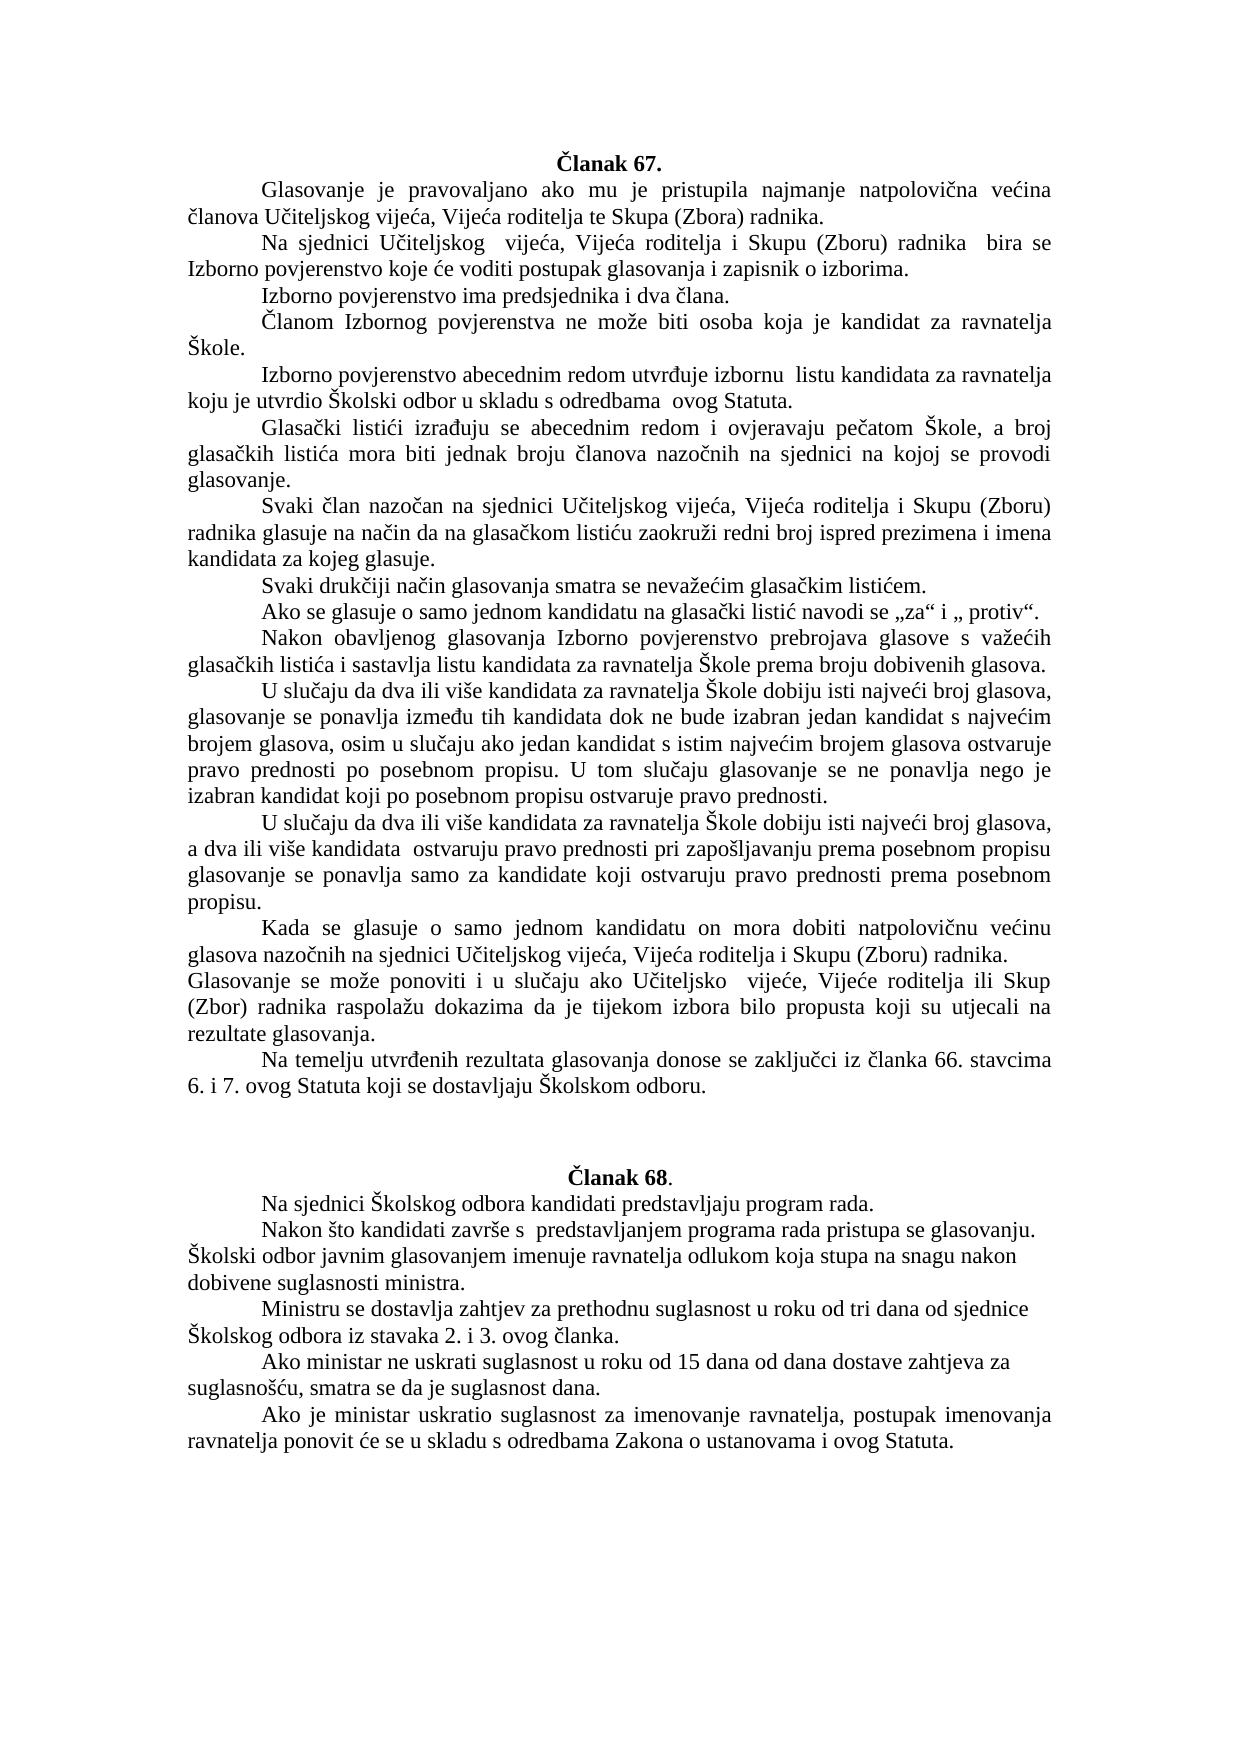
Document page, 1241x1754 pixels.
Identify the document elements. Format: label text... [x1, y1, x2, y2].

text Članom Izbornog povjerenstva ne može biti osoba koja je kandidat za ravnatelja Škole. [187, 308, 1053, 361]
text Na temelju utvrđenih rezultata glasovanja donose se zaključci iz članka 66. stavcima 6. i 7. ovog Statuta koji se dostavljaju Školskom odboru. [187, 1046, 1053, 1099]
text Glasački listići izrađuju se abecednim redom i ovjeravaju pečatom Škole, a broj glasačkih listića mora biti jednak broju članova nazočnih na sjednici na kojoj se provodi glasovanje. [187, 413, 1053, 493]
text U slučaju da dva ili više kandidata za ravnatelja Škole dobiju isti najveći broj glasova, a dva ili više kandidata ostvaruju pravo prednosti pri zapošljavanju prema posebnom propisu glasovanje se ponavlja samo za kandidate koji ostvaruju pravo prednosti prema posebnom propisu. [187, 809, 1053, 914]
text Izborno povjerenstvo ima predsjednika i dva člana. [187, 282, 1053, 308]
text Kada se glasuje o samo jednom kandidatu on mora dobiti natpolovičnu većinu glasova nazočnih na sjednici Učiteljskog vijeća, Vijeća roditelja i Skupu (Zboru) radnika. [187, 914, 1053, 967]
text U slučaju da dva ili više kandidata za ravnatelja Škole dobiju isti najveći broj glasova, glasovanje se ponavlja između tih kandidata dok ne bude izabran jedan kandidat s najvećim brojem glasova, osim u slučaju ako jedan kandidat s istim najvećim brojem glasova ostvaruje pravo prednosti po posebnom propisu. U tom slučaju glasovanje se ne ponavlja nego je izabran kandidat koji po posebnom propisu ostvaruje pravo prednosti. [187, 677, 1053, 809]
text Izborno povjerenstvo abecednim redom utvrđuje izbornu listu kandidata za ravnatelja koju je utvrdio Školski odbor u skladu s odredbama ovog Statuta. [187, 361, 1053, 413]
text Glasovanje se može ponoviti i u slučaju ako Učiteljsko vijeće, Vijeće roditelja ili Skup (Zbor) radnika raspolažu dokazima da je tijekom izbora bilo propusta koji su utjecali na rezultate glasovanja. [187, 967, 1053, 1046]
text Glasovanje je pravovaljano ako mu je pristupila najmanje natpolovična većina članova Učiteljskog vijeća, Vijeća roditelja te Skupa (Zbora) radnika. [187, 176, 1053, 229]
text Svaki drukčiji način glasovanja smatra se nevažećim glasačkim listićem. [187, 572, 1053, 598]
text Nakon što kandidati završe s predstavljanjem programa rada pristupa se glasovanju. [187, 1216, 1053, 1243]
text Nakon obavljenog glasovanja Izborno povjerenstvo prebrojava glasove s važećih glasačkih listića i sastavlja listu kandidata za ravnatelja Škole prema broju dobivenih glasova. [187, 624, 1053, 677]
text Članak 67. [187, 150, 1053, 176]
text Ako je ministar uskratio suglasnost za imenovanje ravnatelja, postupak imenovanja ravnatelja ponovit će se u skladu s odredbama Zakona o ustanovama i ovog Statuta. [187, 1401, 1053, 1453]
text Ministru se dostavlja zahtjev za prethodnu suglasnost u roku od tri dana od sjednice Školskog odbora iz stavaka 2. i 3. ovog članka. [187, 1295, 1053, 1348]
text Ako se glasuje o samo jednom kandidatu na glasački listić navodi se „za“ i „ protiv“. [187, 598, 1053, 624]
text Ako ministar ne uskrati suglasnost u roku od 15 dana od dana dostave zahtjeva za suglasnošću, smatra se da je suglasnost dana. [187, 1348, 1053, 1401]
text Svaki član nazočan na sjednici Učiteljskog vijeća, Vijeća roditelja i Skupu (Zboru) radnika glasuje na način da na glasačkom listiću zaokruži redni broj ispred prezimena i imena kandidata za kojeg glasuje. [187, 493, 1053, 572]
text Članak 68. [187, 1163, 1053, 1190]
text Na sjednici Učiteljskog vijeća, Vijeća roditelja i Skupu (Zboru) radnika bira se Izborno povjerenstvo koje će voditi postupak glasovanja i zapisnik o izborima. [187, 229, 1053, 282]
text Na sjednici Školskog odbora kandidati predstavljaju program rada. [187, 1190, 1053, 1216]
text Školski odbor javnim glasovanjem imenuje ravnatelja odlukom koja stupa na snagu nakon dobivene suglasnosti ministra. [187, 1243, 1053, 1295]
